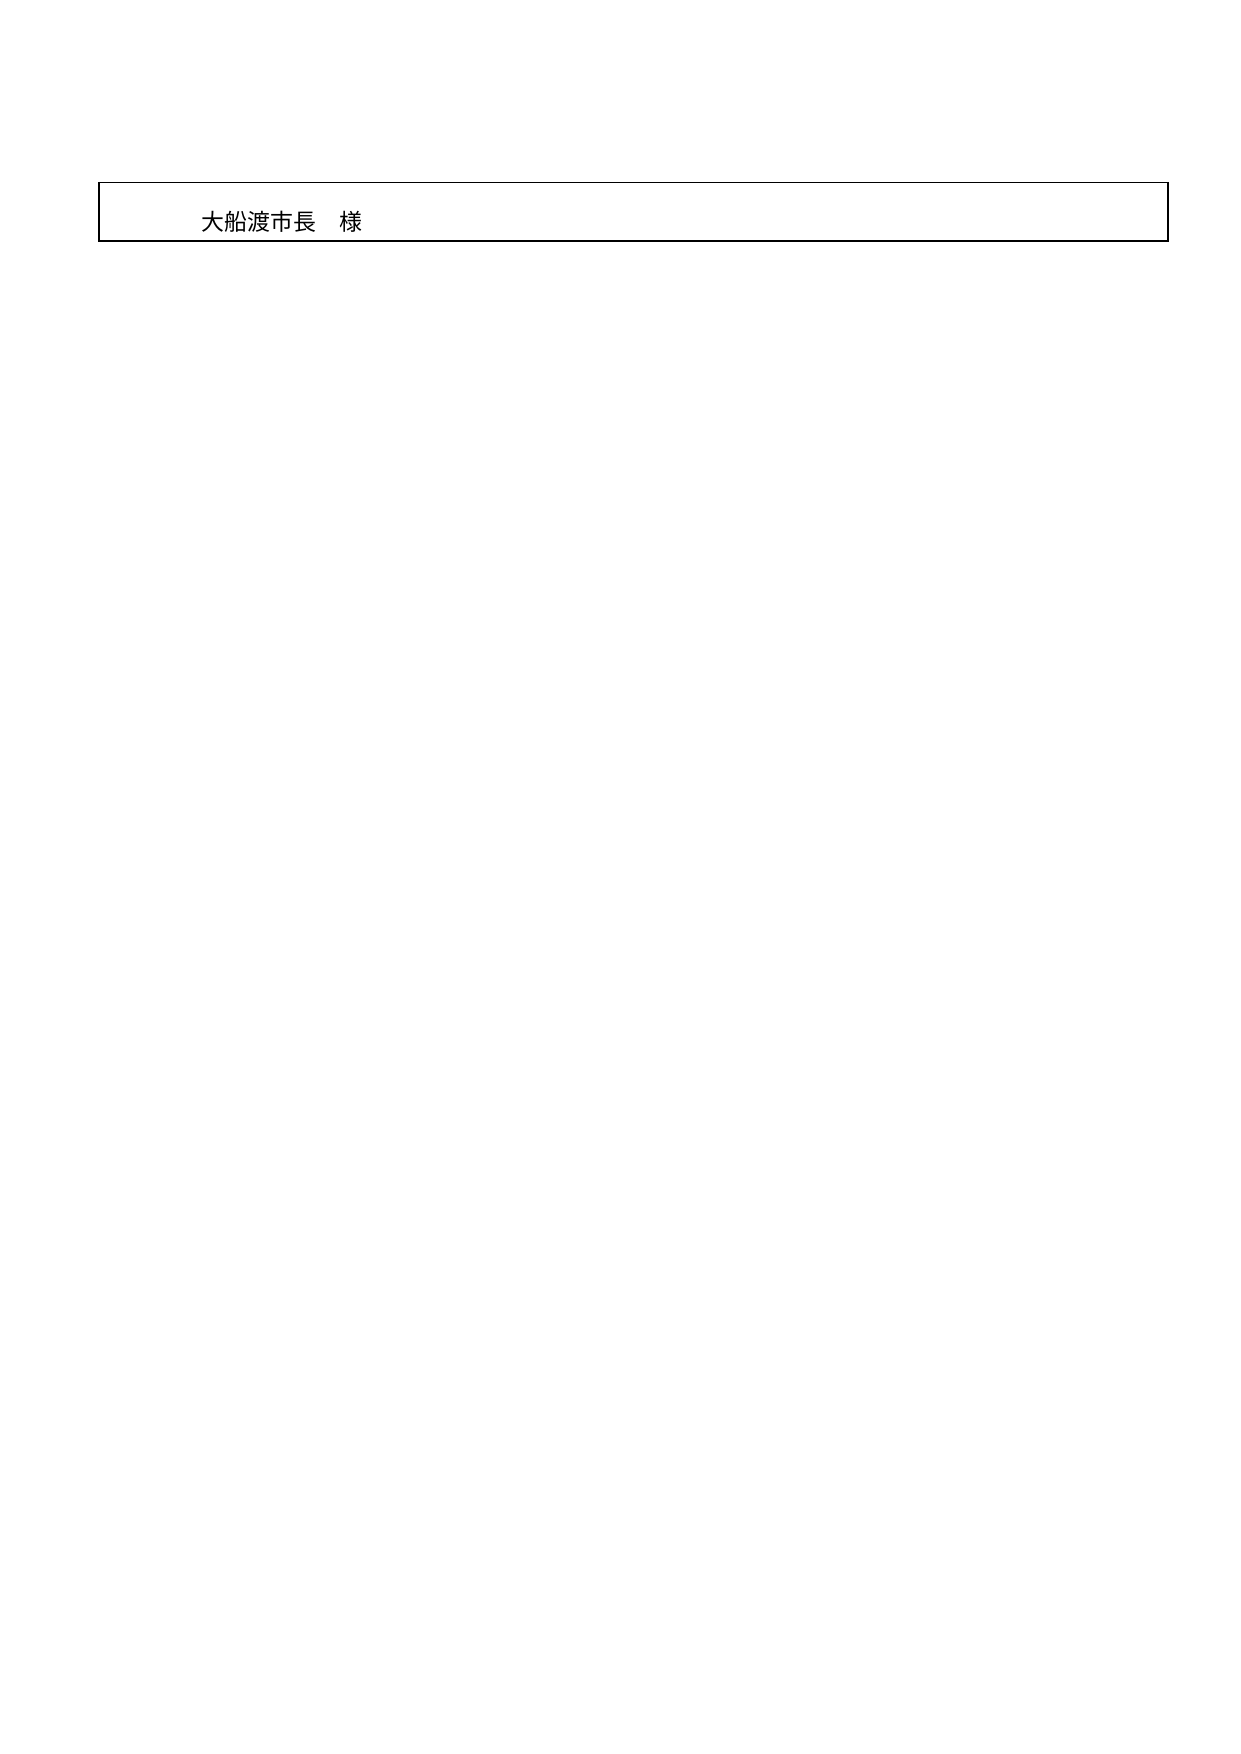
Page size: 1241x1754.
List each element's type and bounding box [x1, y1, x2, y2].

table_cell [100, 183, 1167, 239]
